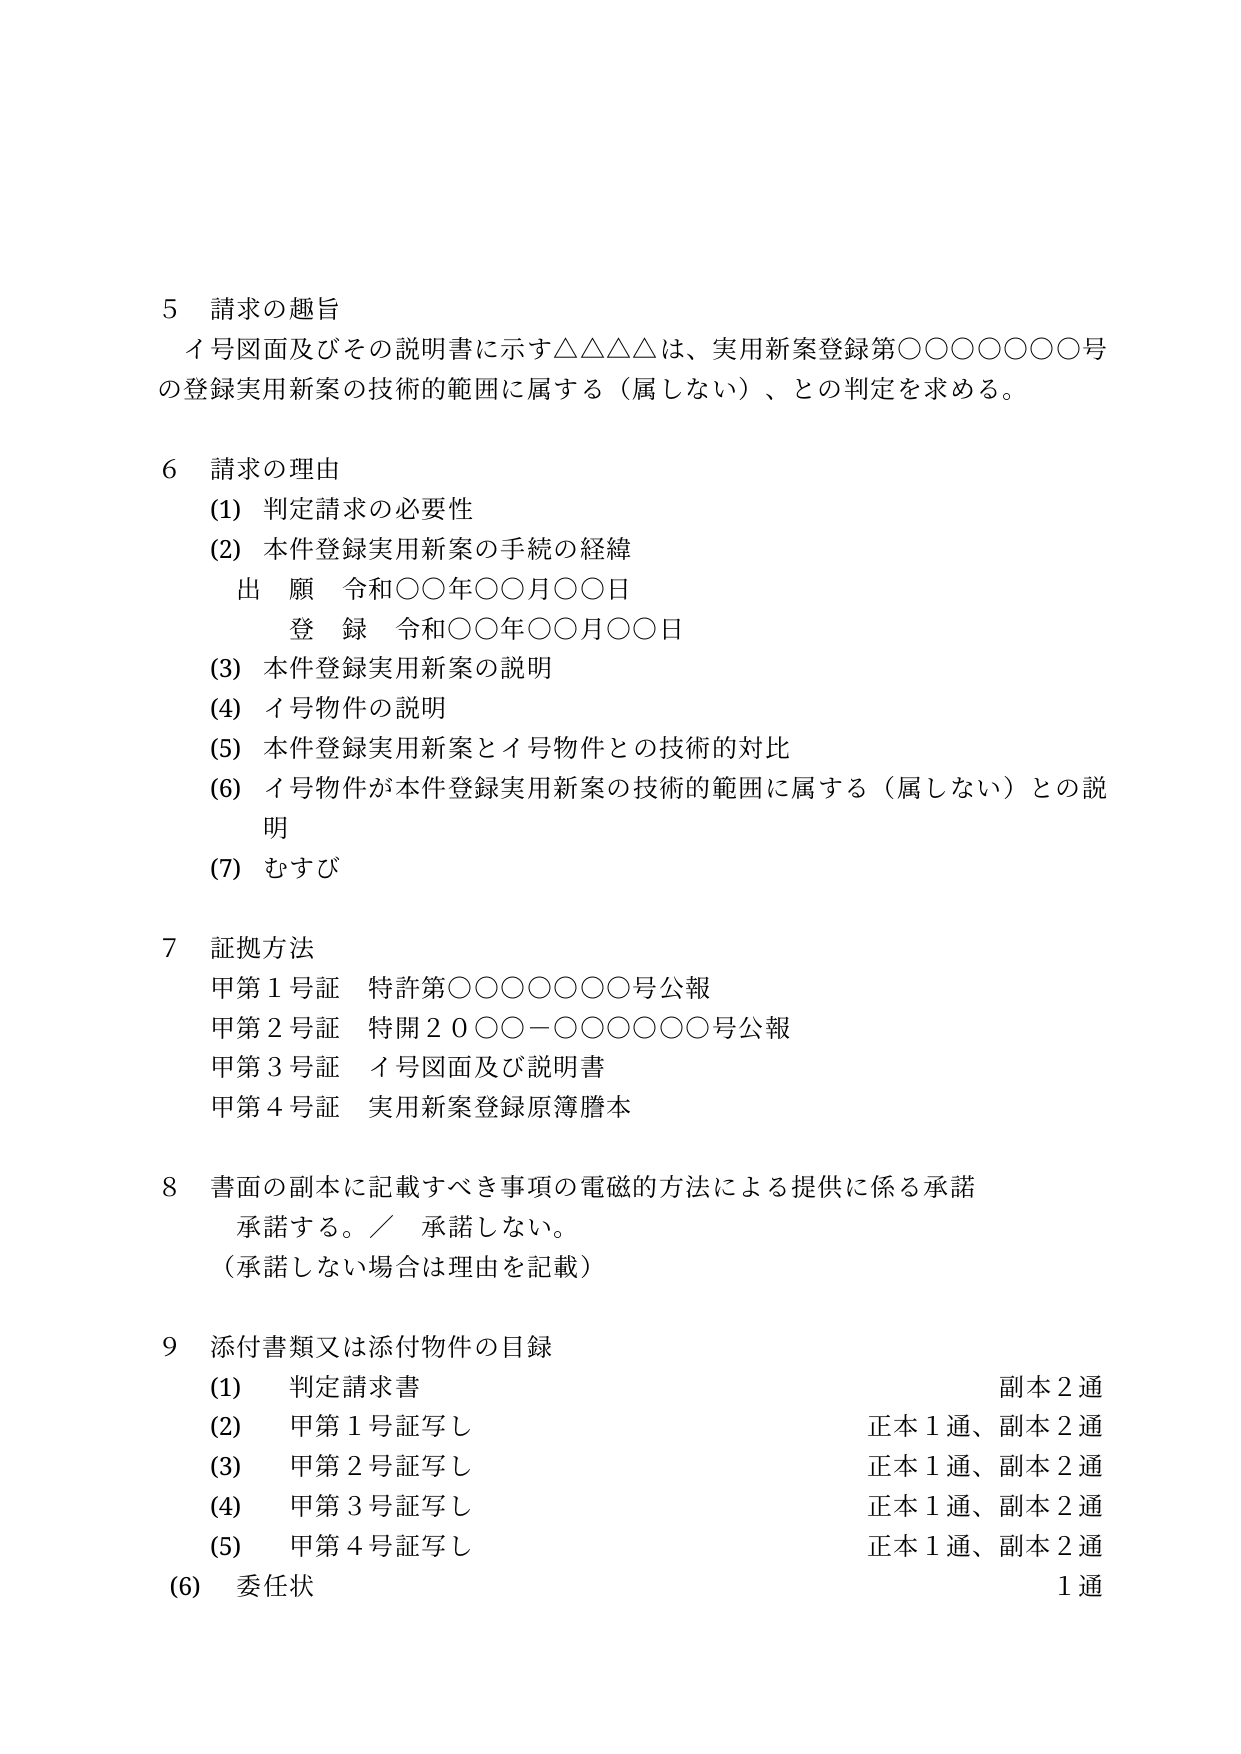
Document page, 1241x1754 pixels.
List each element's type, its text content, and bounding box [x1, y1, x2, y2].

text (2) 甲第１号証写し 正本１通、副本２通 [131, 1405, 1109, 1445]
text 承諾する。／ 承諾しない。 [131, 1206, 1109, 1246]
text (6) イ号物件が本件登録実用新案の技術的範囲に属する（属しない）との説明 [206, 767, 1109, 847]
text (2) 本件登録実用新案の手続の経緯 [131, 527, 1109, 567]
text (5) 甲第４号証写し 正本１通、副本２通 [131, 1525, 1109, 1565]
text (4) イ号物件の説明 [131, 687, 1109, 727]
text （承諾しない場合は理由を記載） [131, 1246, 1109, 1286]
text ５ 請求の趣旨 [131, 288, 1109, 328]
text (3) 本件登録実用新案の説明 [131, 647, 1109, 687]
text ８ 書面の副本に記載すべき事項の電磁的方法による提供に係る承諾 [131, 1166, 1109, 1206]
text ６ 請求の理由 [131, 448, 1109, 488]
text (1) 判定請求の必要性 [131, 488, 1109, 527]
text (7) むすび [206, 847, 1109, 887]
text ７ 証拠方法 [131, 926, 1109, 966]
text 甲第１号証 特許第○○○○○○○号公報 [131, 966, 1109, 1006]
text 出 願 令和○○年○○月○○日 [131, 567, 1109, 607]
text 登 録 令和○○年○○月○○日 [131, 607, 1109, 647]
text (1) 判定請求書 副本２通 [131, 1365, 1109, 1405]
text イ号図面及びその説明書に示す△△△△は、実用新案登録第○○○○○○○号の登録実用新案の技術的範囲に属する（属しない）、との判定を求める。 [157, 328, 1109, 408]
text 甲第２号証 特開２０○○－○○○○○○号公報 [131, 1006, 1109, 1046]
text (5) 本件登録実用新案とイ号物件との技術的対比 [131, 727, 1109, 767]
text ９ 添付書類又は添付物件の目録 [131, 1325, 1109, 1365]
text (6) 委任状 １通 [131, 1565, 1109, 1605]
text (3) 甲第２号証写し 正本１通、副本２通 [131, 1445, 1109, 1485]
text 甲第３号証 イ号図面及び説明書 [131, 1046, 1109, 1086]
text 甲第４号証 実用新案登録原簿謄本 [131, 1086, 1109, 1126]
text (4) 甲第３号証写し 正本１通、副本２通 [131, 1485, 1109, 1525]
